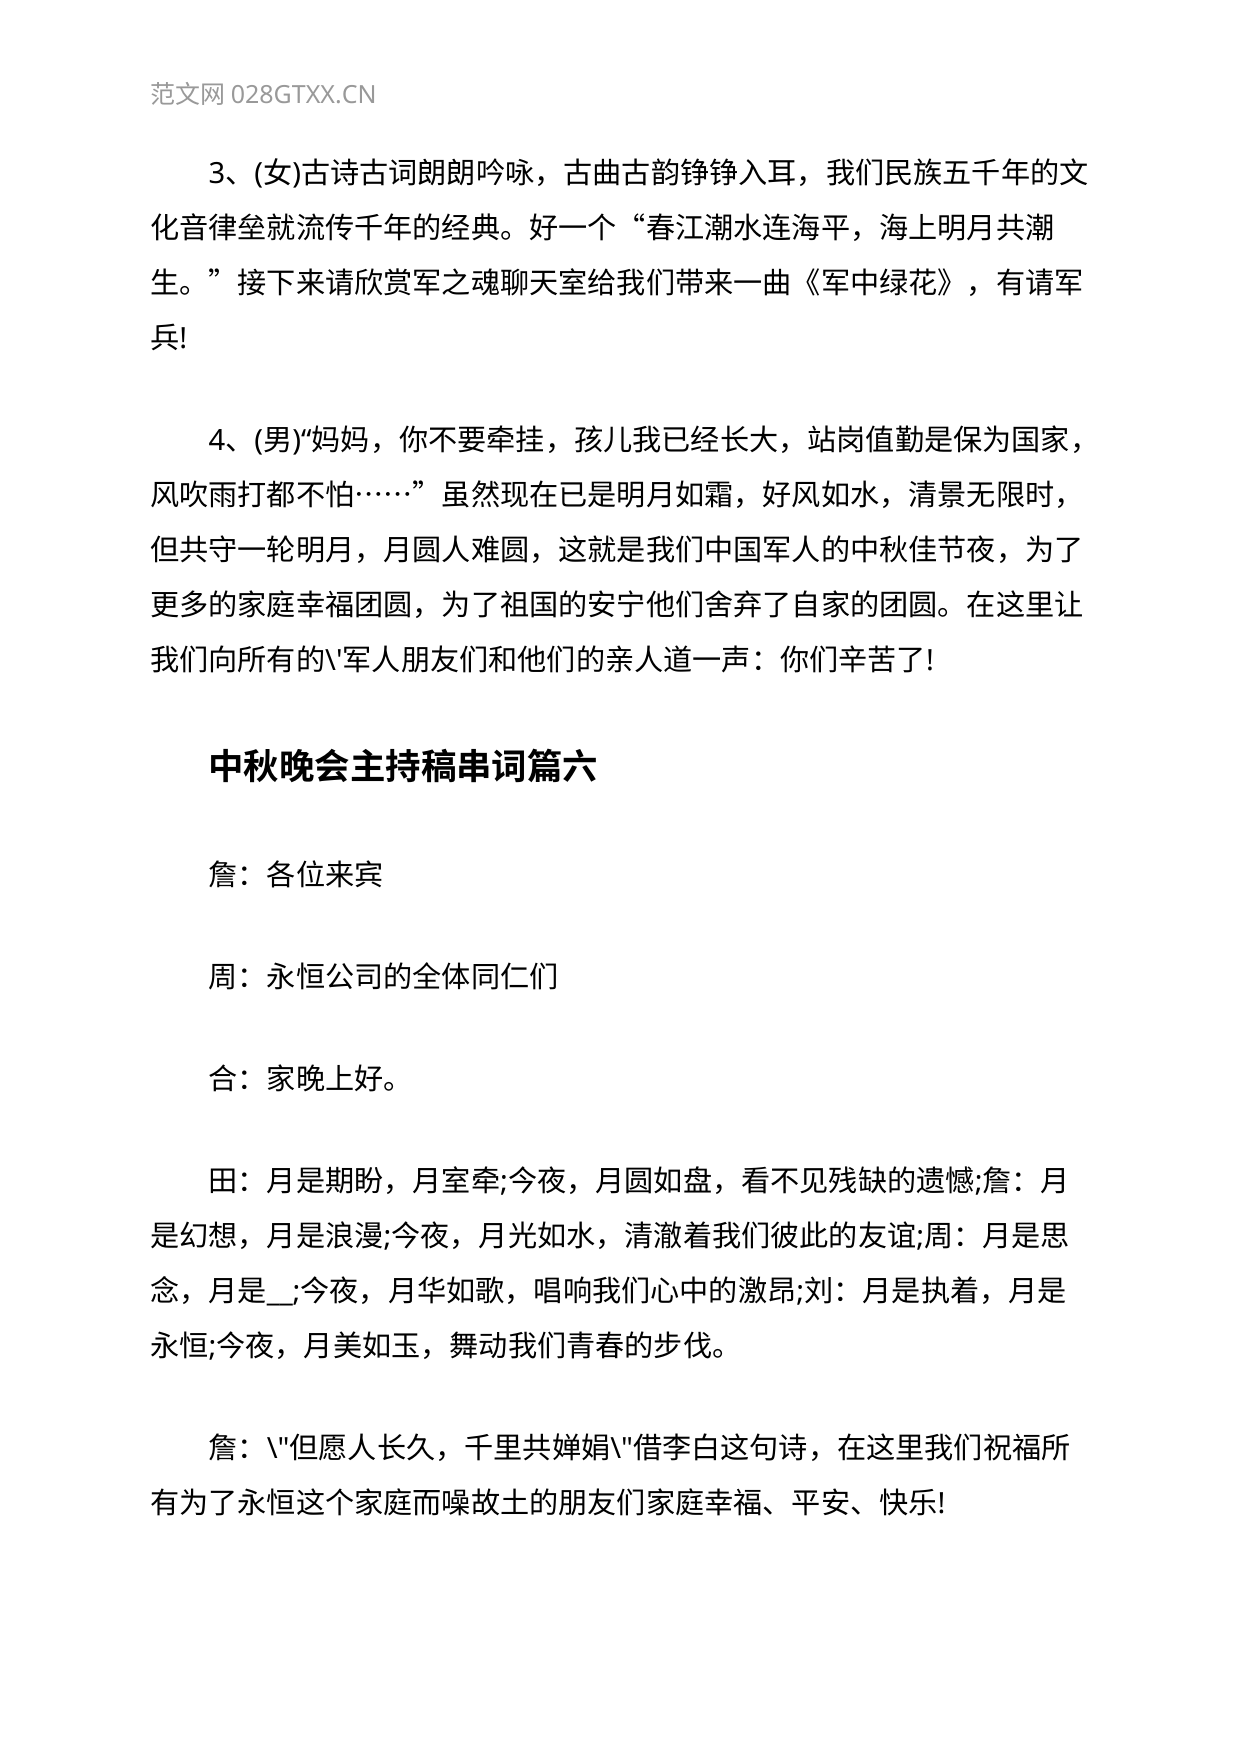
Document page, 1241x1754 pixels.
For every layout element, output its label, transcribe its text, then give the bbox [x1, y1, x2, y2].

text 中秋晚会主持稿串词篇六 [150, 738, 1090, 790]
text 合：家晚上好。 [150, 1055, 1090, 1098]
text 詹：\"但愿人长久，千里共婵娟\"借李白这句诗，在这里我们祝福所有为了永恒这个家庭而噪故土的朋友们家庭幸福、平安、快乐! [150, 1424, 1090, 1522]
text 詹：各位来宾 [150, 852, 1090, 894]
text 田：月是期盼，月室牵;今夜，月圆如盘，看不见残缺的遗憾;詹：月是幻想，月是浪漫;今夜，月光如水，清澈着我们彼此的友谊;周：月是思念，月是__;今夜，月华如歌，唱响我们心中的激昂;刘：月是执着，月是永恒;今夜，月美如玉，舞动我们青春的步伐。 [150, 1157, 1090, 1364]
text 周：永恒公司的全体同仁们 [150, 954, 1090, 996]
text 3、(女)古诗古词朗朗吟咏，古曲古韵铮铮入耳，我们民族五千年的文化音律垒就流传千年的经典。好一个“春江潮水连海平，海上明月共潮生。”接下来请欣赏军之魂聊天室给我们带来一曲《军中绿花》，有请军兵! [150, 150, 1090, 357]
text 4、(男)“妈妈，你不要牵挂，孩儿我已经长大，站岗值勤是保为国家，风吹雨打都不怕……”虽然现在已是明月如霜，好风如水，清景无限时，但共守一轮明月，月圆人难圆，这就是我们中国军人的中秋佳节夜，为了更多的家庭幸福团圆，为了祖国的安宁他们舍弃了自家的团圆。在这里让我们向所有的\'军人朋友们和他们的亲人道一声：你们辛苦了! [150, 417, 1090, 679]
